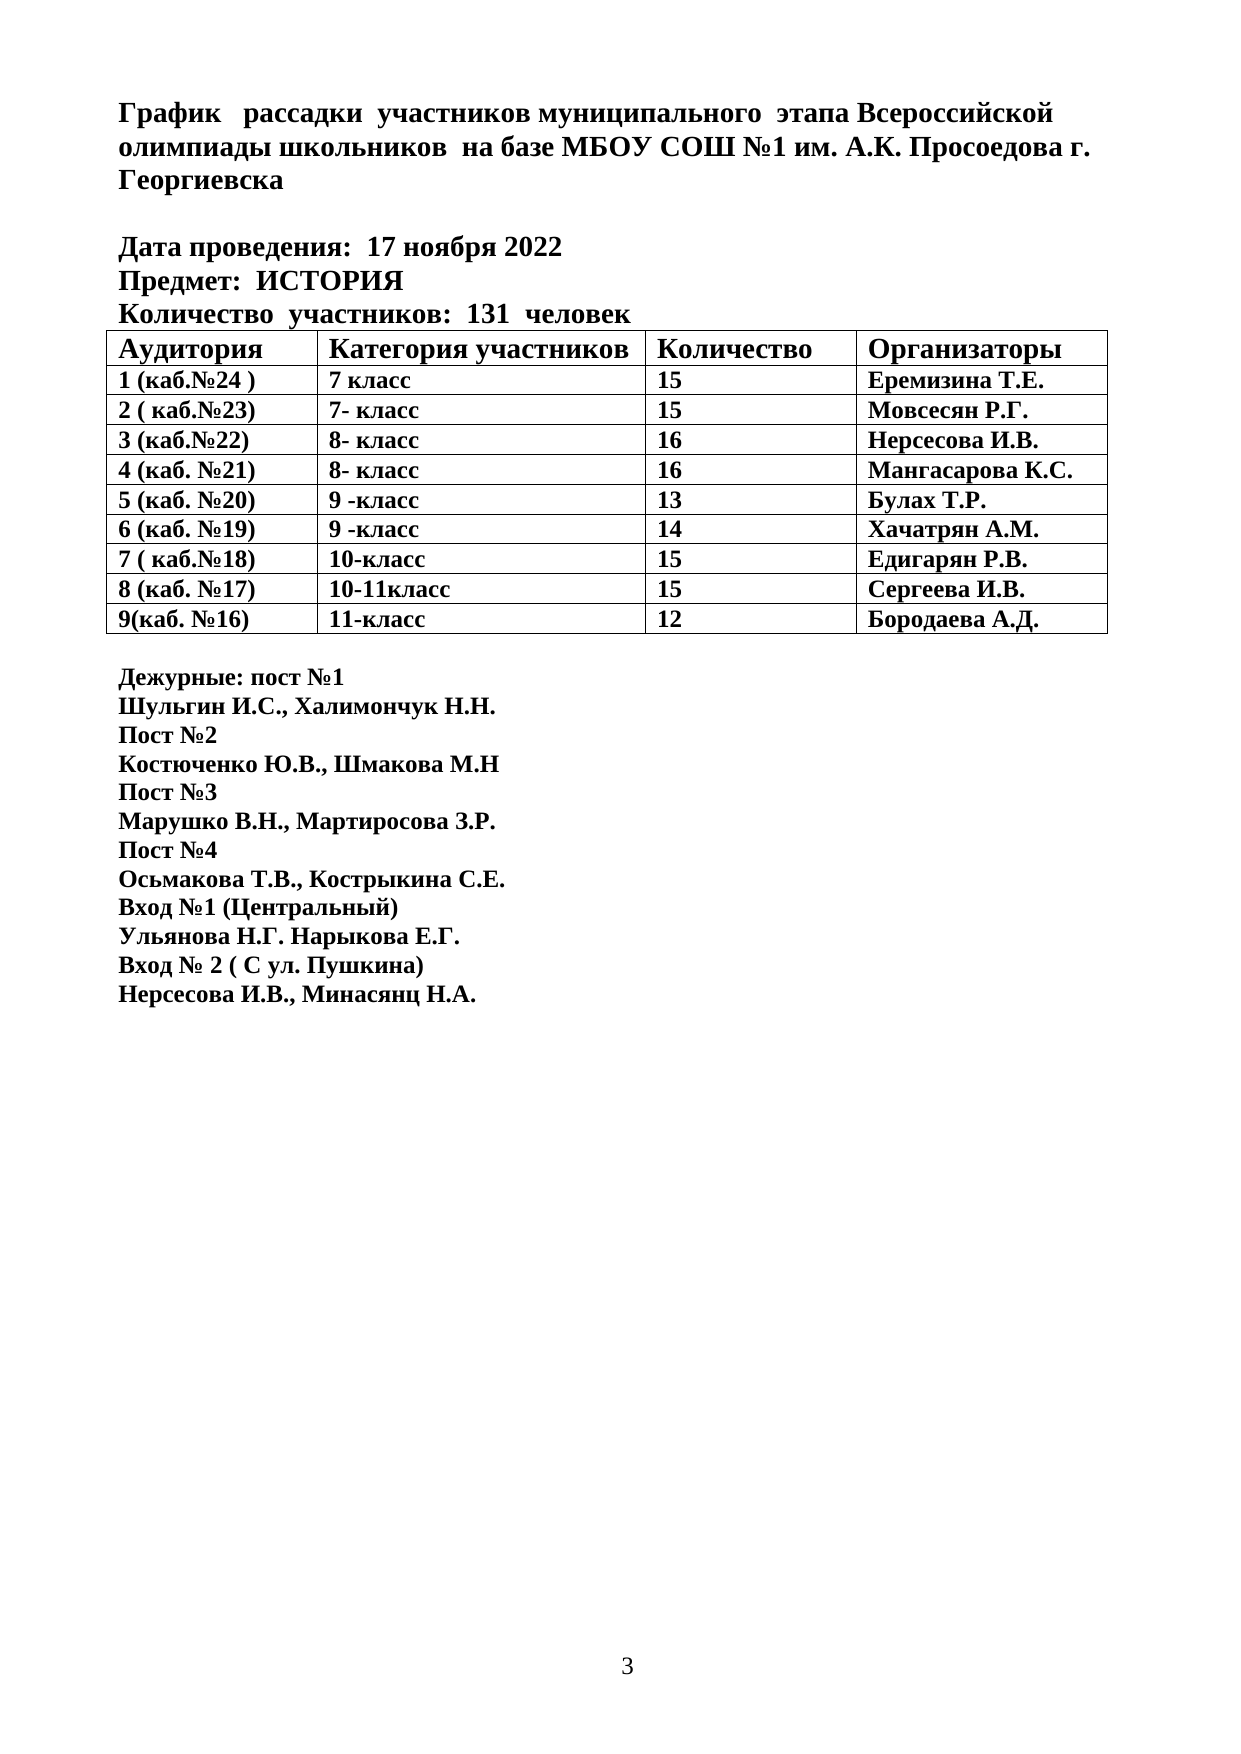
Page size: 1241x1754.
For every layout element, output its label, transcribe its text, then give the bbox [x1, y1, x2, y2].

text Дата проведения: 17 ноября 2022 [118, 229, 1137, 263]
table_cell 14 [646, 515, 856, 543]
table_cell 7- класс [318, 395, 645, 424]
table_cell 10-класс [318, 544, 645, 573]
table_header Количество [646, 331, 856, 364]
table_cell 9 -класс [318, 515, 645, 543]
table_cell Нерсесова И.В. [857, 425, 1107, 454]
table_cell 11-класс [318, 604, 645, 633]
table_cell 7 класс [318, 366, 645, 394]
table_cell 10-11класс [318, 574, 645, 603]
table_cell 5 (каб. №20) [107, 485, 317, 513]
table_cell Еремизина Т.Е. [857, 366, 1107, 394]
table_cell 1 (каб.№24 ) [107, 366, 317, 394]
table_cell 8- класс [318, 455, 645, 484]
table_cell 12 [646, 604, 856, 633]
table_cell Мангасарова К.С. [857, 455, 1107, 484]
table_cell Хачатрян А.М. [857, 515, 1107, 543]
table_cell 16 [646, 455, 856, 484]
table_cell 6 (каб. №19) [107, 515, 317, 543]
table_cell 7 ( каб.№18) [107, 544, 317, 573]
table_cell 13 [646, 485, 856, 513]
table_cell 9 -класс [318, 485, 645, 513]
text Дежурные: пост №1 [118, 662, 1137, 691]
text Вход №1 (Центральный) [118, 892, 1137, 921]
text Пост №2 [118, 720, 1137, 749]
table_cell Едигарян Р.В. [857, 544, 1107, 573]
text Вход № 2 ( С ул. Пушкина) [118, 950, 1137, 979]
text Шульгин И.С., Халимончук Н.Н. [118, 691, 1137, 720]
table_cell Сергеева И.В. [857, 574, 1107, 603]
table_cell 15 [646, 544, 856, 573]
text Осьмакова Т.В., Кострыкина С.Е. [118, 864, 1137, 892]
table_header Аудитория [107, 331, 317, 364]
table_cell 3 (каб.№22) [107, 425, 317, 454]
table_header Категория участников [318, 331, 645, 364]
text Костюченко Ю.В., Шмакова М.Н [118, 749, 1137, 777]
table_cell 15 [646, 574, 856, 603]
text Ульянова Н.Г. Нарыкова Е.Г. [118, 921, 1137, 950]
table_cell 15 [646, 366, 856, 394]
table_cell 9(каб. №16) [107, 604, 317, 633]
table_cell Бородаева А.Д. [857, 604, 1107, 633]
table_cell 8- класс [318, 425, 645, 454]
text Пост №3 [118, 777, 1137, 806]
text Нерсесова И.В., Минасянц Н.А. [118, 979, 1137, 1007]
text Пост №4 [118, 835, 1137, 864]
text Марушко В.Н., Мартиросова З.Р. [118, 806, 1137, 835]
text Количество участников: 131 человек [118, 296, 1137, 330]
table_cell 2 ( каб.№23) [107, 395, 317, 424]
text Предмет: ИСТОРИЯ [118, 263, 1137, 296]
table_header Организаторы [857, 331, 1107, 364]
table_cell 4 (каб. №21) [107, 455, 317, 484]
text График рассадки участников муниципального этапа Всероссийской олимпиады школьников на базе МБОУ СОШ №1 им. А.К. Просоедова г. Георгиевска [118, 95, 1137, 196]
table_cell Булах Т.Р. [857, 485, 1107, 513]
table_cell Мовсесян Р.Г. [857, 395, 1107, 424]
table_cell 8 (каб. №17) [107, 574, 317, 603]
table_cell 16 [646, 425, 856, 454]
table_cell 15 [646, 395, 856, 424]
